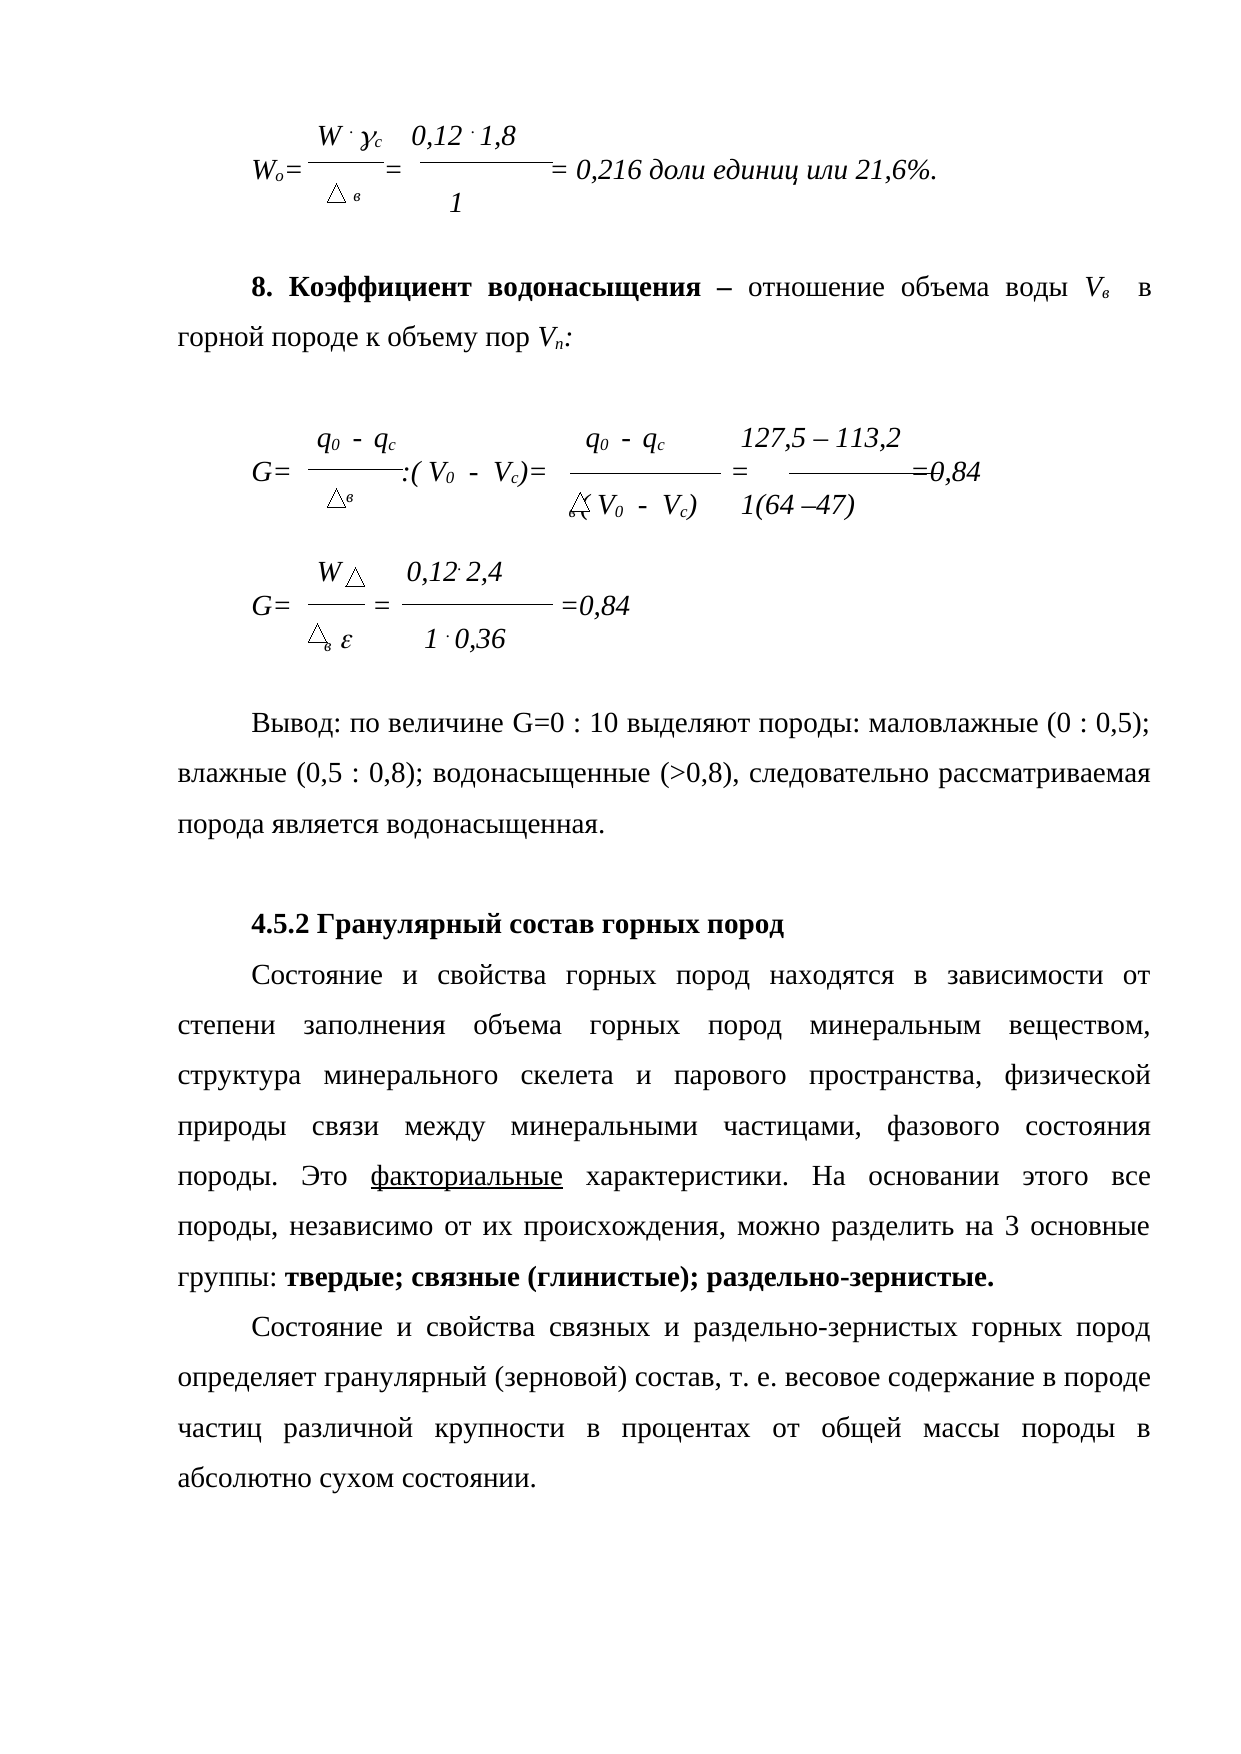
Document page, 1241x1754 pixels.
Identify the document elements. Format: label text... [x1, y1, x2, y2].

text G= = =0,84 [177, 588, 1152, 621]
text q0 - qc q0 - qc 127,5 – 113,2 [177, 420, 1152, 454]
text W . с 0,12 . 1,8 [177, 118, 1152, 152]
text 4.5.2 Гранулярный состав горных пород [177, 907, 1152, 940]
text G= :( V0 - Vc)= = =0,84 [177, 454, 1152, 487]
text 8. Коэффициент водонасыщения – отношение объема воды Vв в горной породе к объему пор Vn: [177, 269, 1152, 353]
text в 1 [177, 185, 1152, 219]
text Состояние и свойства горных пород находятся в зависимости от степени заполнения объема горных пород минеральным веществом, структура минерального скелета и парового пространства, физической природы связи между минеральными частицами, фазового состояния породы. Это факториальные характеристики. На основании этого все породы, независимо от их происхождения, можно разделить на 3 основные группы: твердые; связные (глинистые); раздельно-зернистые. [177, 957, 1152, 1292]
text в  1 . 0,36 [177, 621, 1152, 655]
text Вывод: по величине G=0 : 10 выделяют породы: маловлажные (0 : 0,5); влажные (0,5 : 0,8); водонасыщенные (>0,8), следовательно рассматриваемая порода является водонасыщенная. [177, 705, 1152, 839]
text в в ( V0 - Vc) 1(64 –47) [177, 487, 1152, 521]
text Wо= = = 0,216 доли единиц или 21,6%. [177, 152, 1152, 185]
text W 0,12. 2,4 [177, 554, 1152, 588]
text Состояние и свойства связных и раздельно-зернистых горных пород определяет гранулярный (зерновой) состав, т. е. весовое содержание в породе частиц различной крупности в процентах от общей массы породы в абсолютно сухом состоянии. [177, 1309, 1152, 1493]
